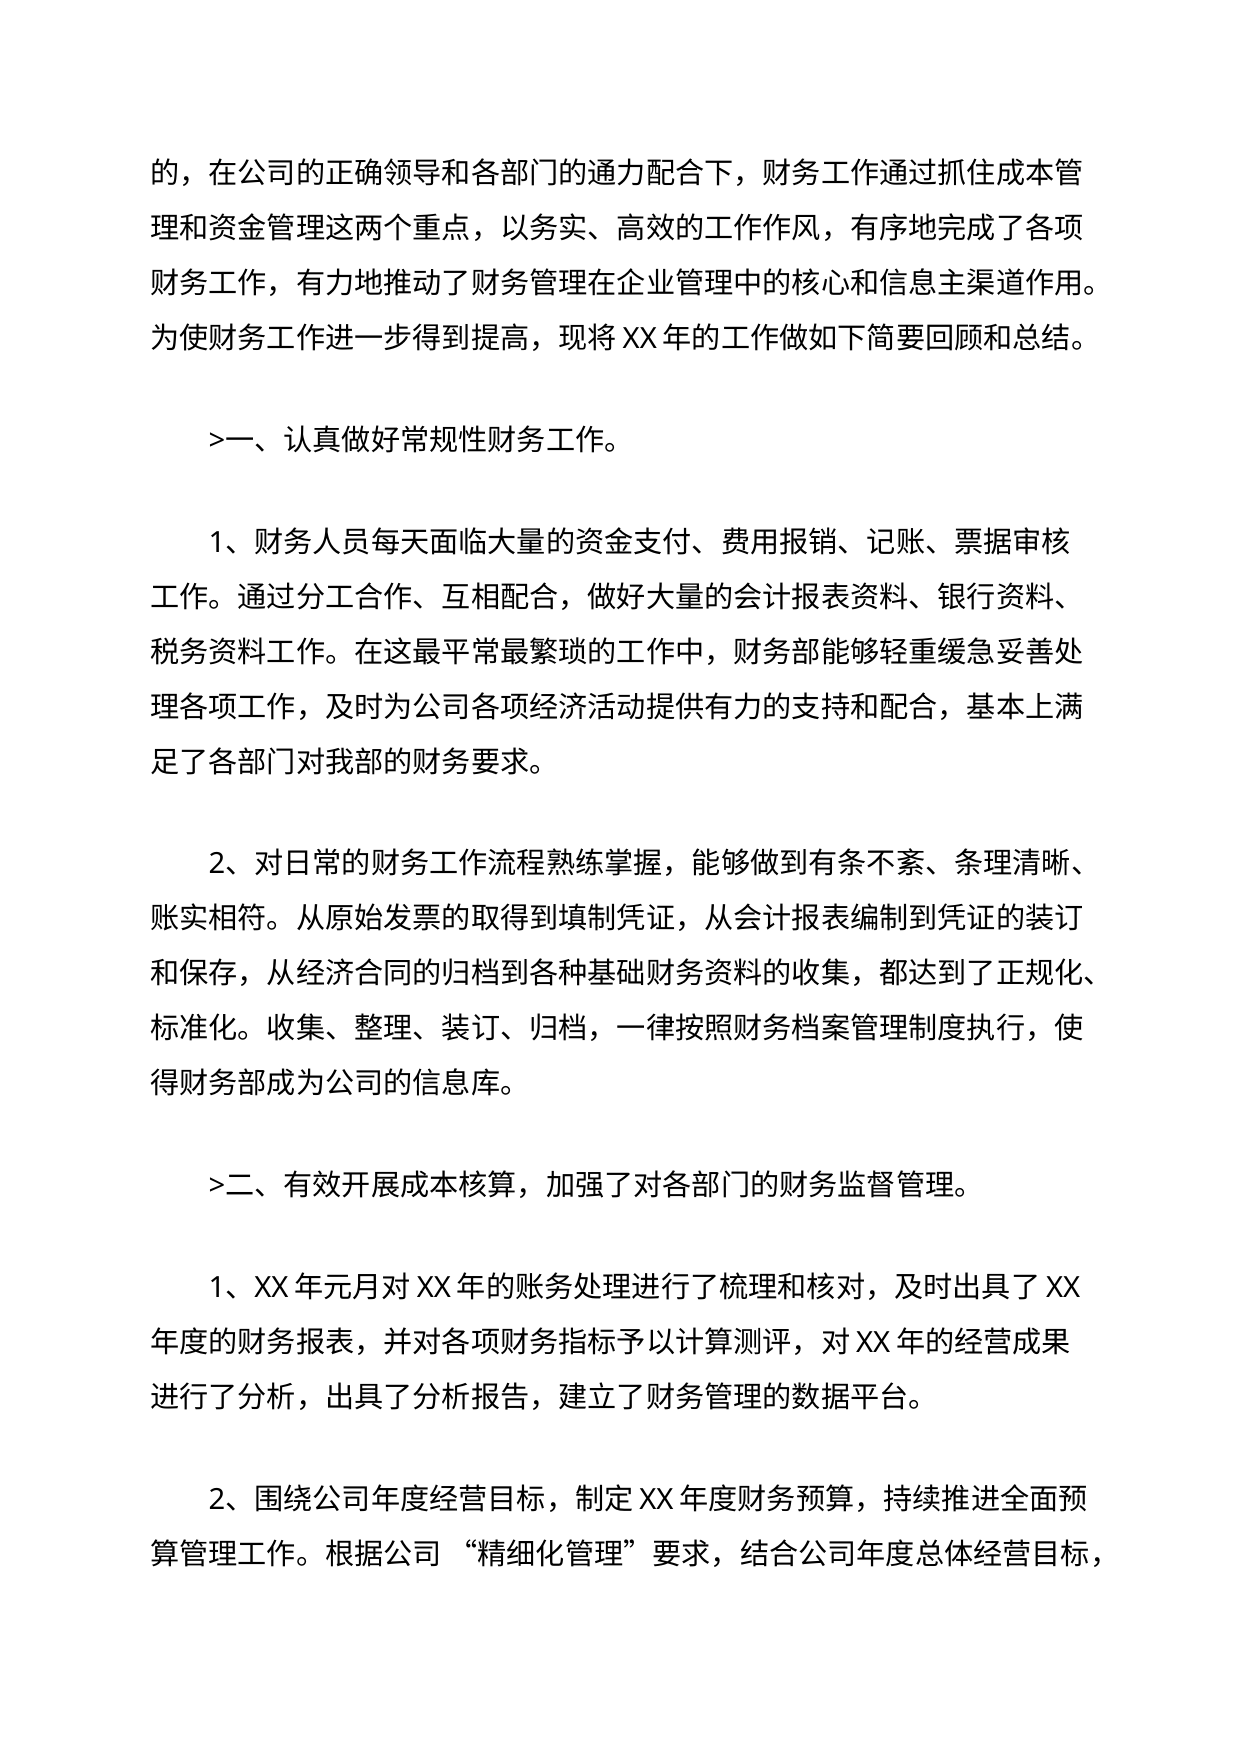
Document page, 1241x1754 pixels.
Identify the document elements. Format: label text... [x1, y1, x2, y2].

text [150, 150, 1090, 357]
text >一、认真做好常规性财务工作。 [150, 417, 1090, 459]
text 1、XX年元月对XX年的账务处理进行了梳理和核对，及时出具了XX年度的财务报表，并对各项财务指标予以计算测评，对XX年的经营成果进行了分析，出具了分析报告，建立了财务管理的数据平台。 [150, 1263, 1090, 1416]
text >二、有效开展成本核算，加强了对各部门的财务监督管理。 [150, 1162, 1090, 1204]
text 1、财务人员每天面临大量的资金支付、费用报销、记账、票据审核工作。通过分工合作、互相配合，做好大量的会计报表资料、银行资料、税务资料工作。在这最平常最繁琐的工作中，财务部能够轻重缓急妥善处理各项工作，及时为公司各项经济活动提供有力的支持和配合，基本上满足了各部门对我部的财务要求。 [150, 519, 1090, 781]
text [150, 1475, 1090, 1573]
text 2、对日常的财务工作流程熟练掌握，能够做到有条不紊、条理清晰、账实相符。从原始发票的取得到填制凭证，从会计报表编制到凭证的装订和保存，从经济合同的归档到各种基础财务资料的收集，都达到了正规化、标准化。收集、整理、装订、归档，一律按照财务档案管理制度执行，使得财务部成为公司的信息库。 [150, 840, 1090, 1102]
